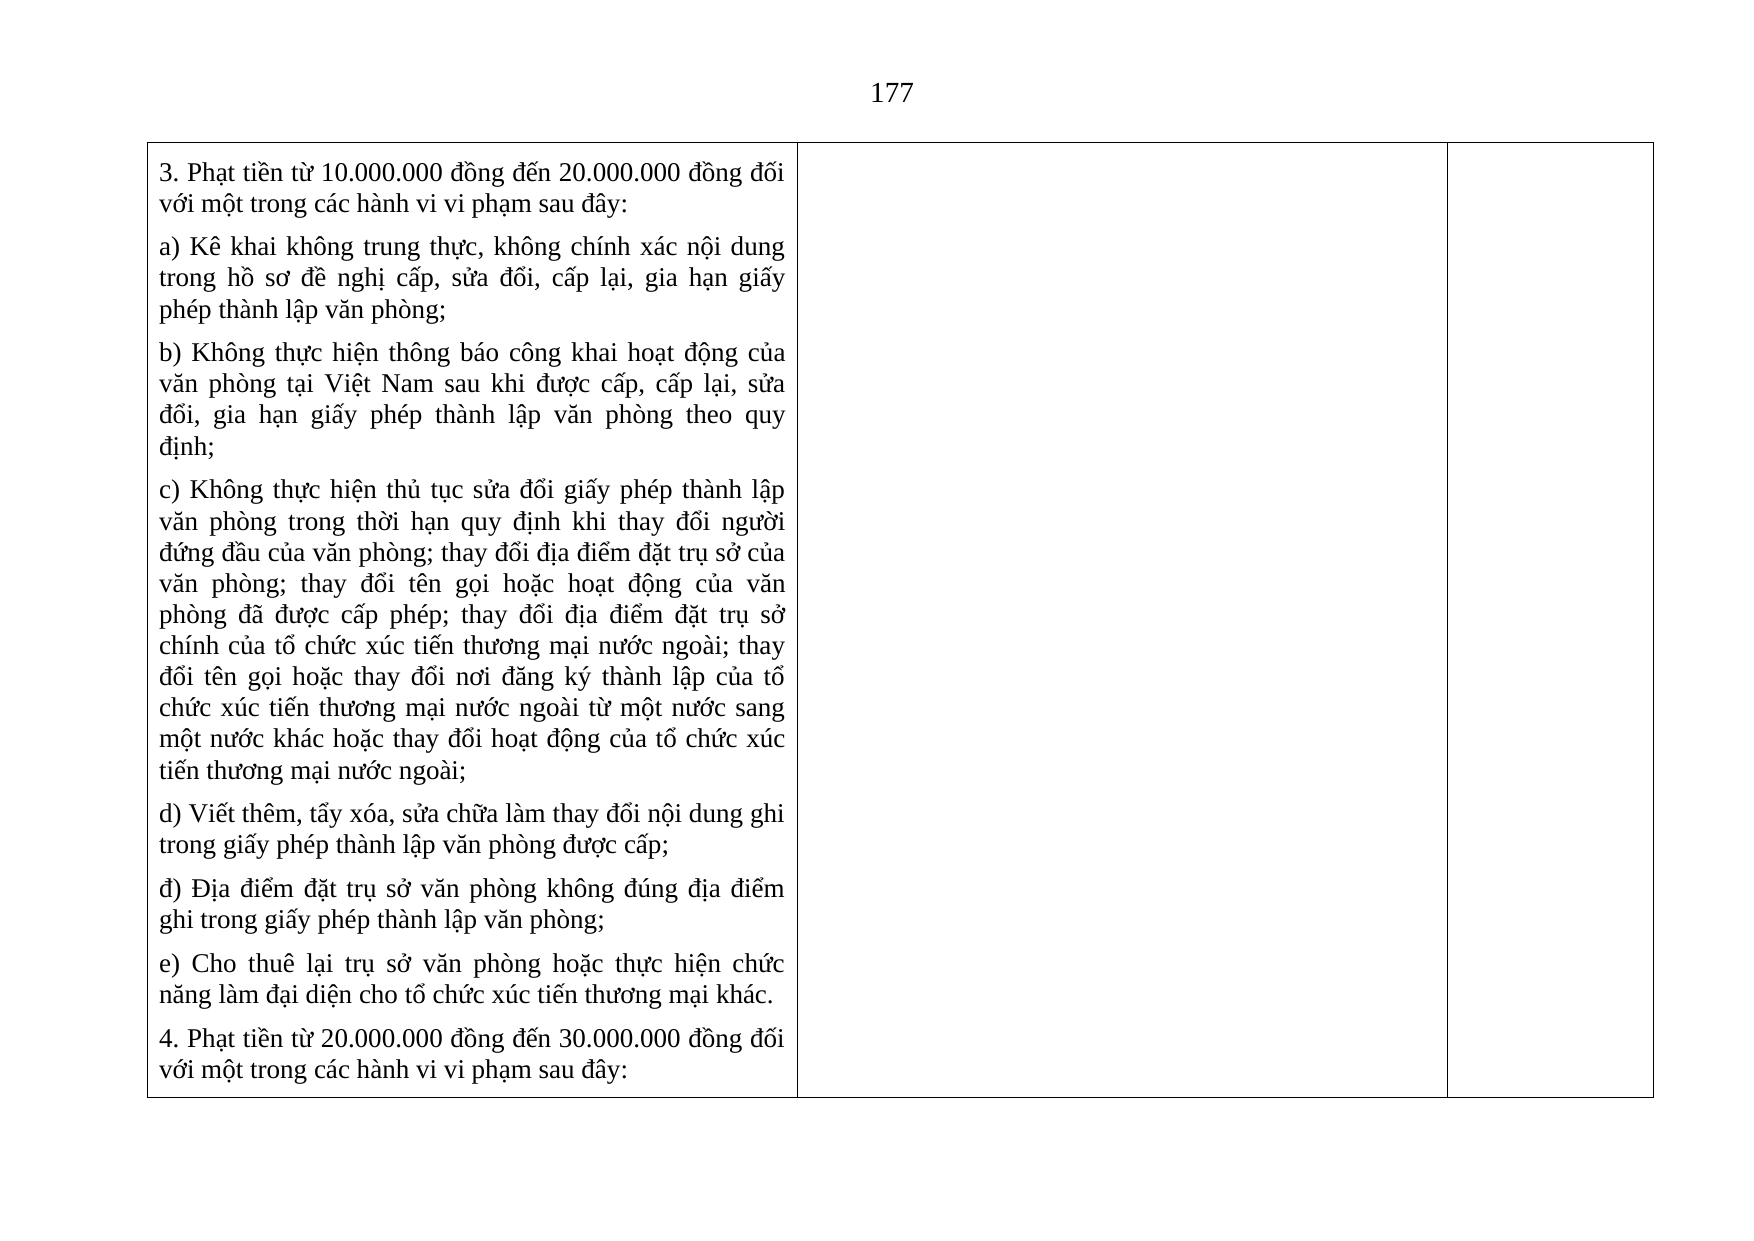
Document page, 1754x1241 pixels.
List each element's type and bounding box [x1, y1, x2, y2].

table_cell [1448, 143, 1653, 1097]
table_cell [148, 143, 797, 1097]
table_cell [798, 143, 1447, 1097]
